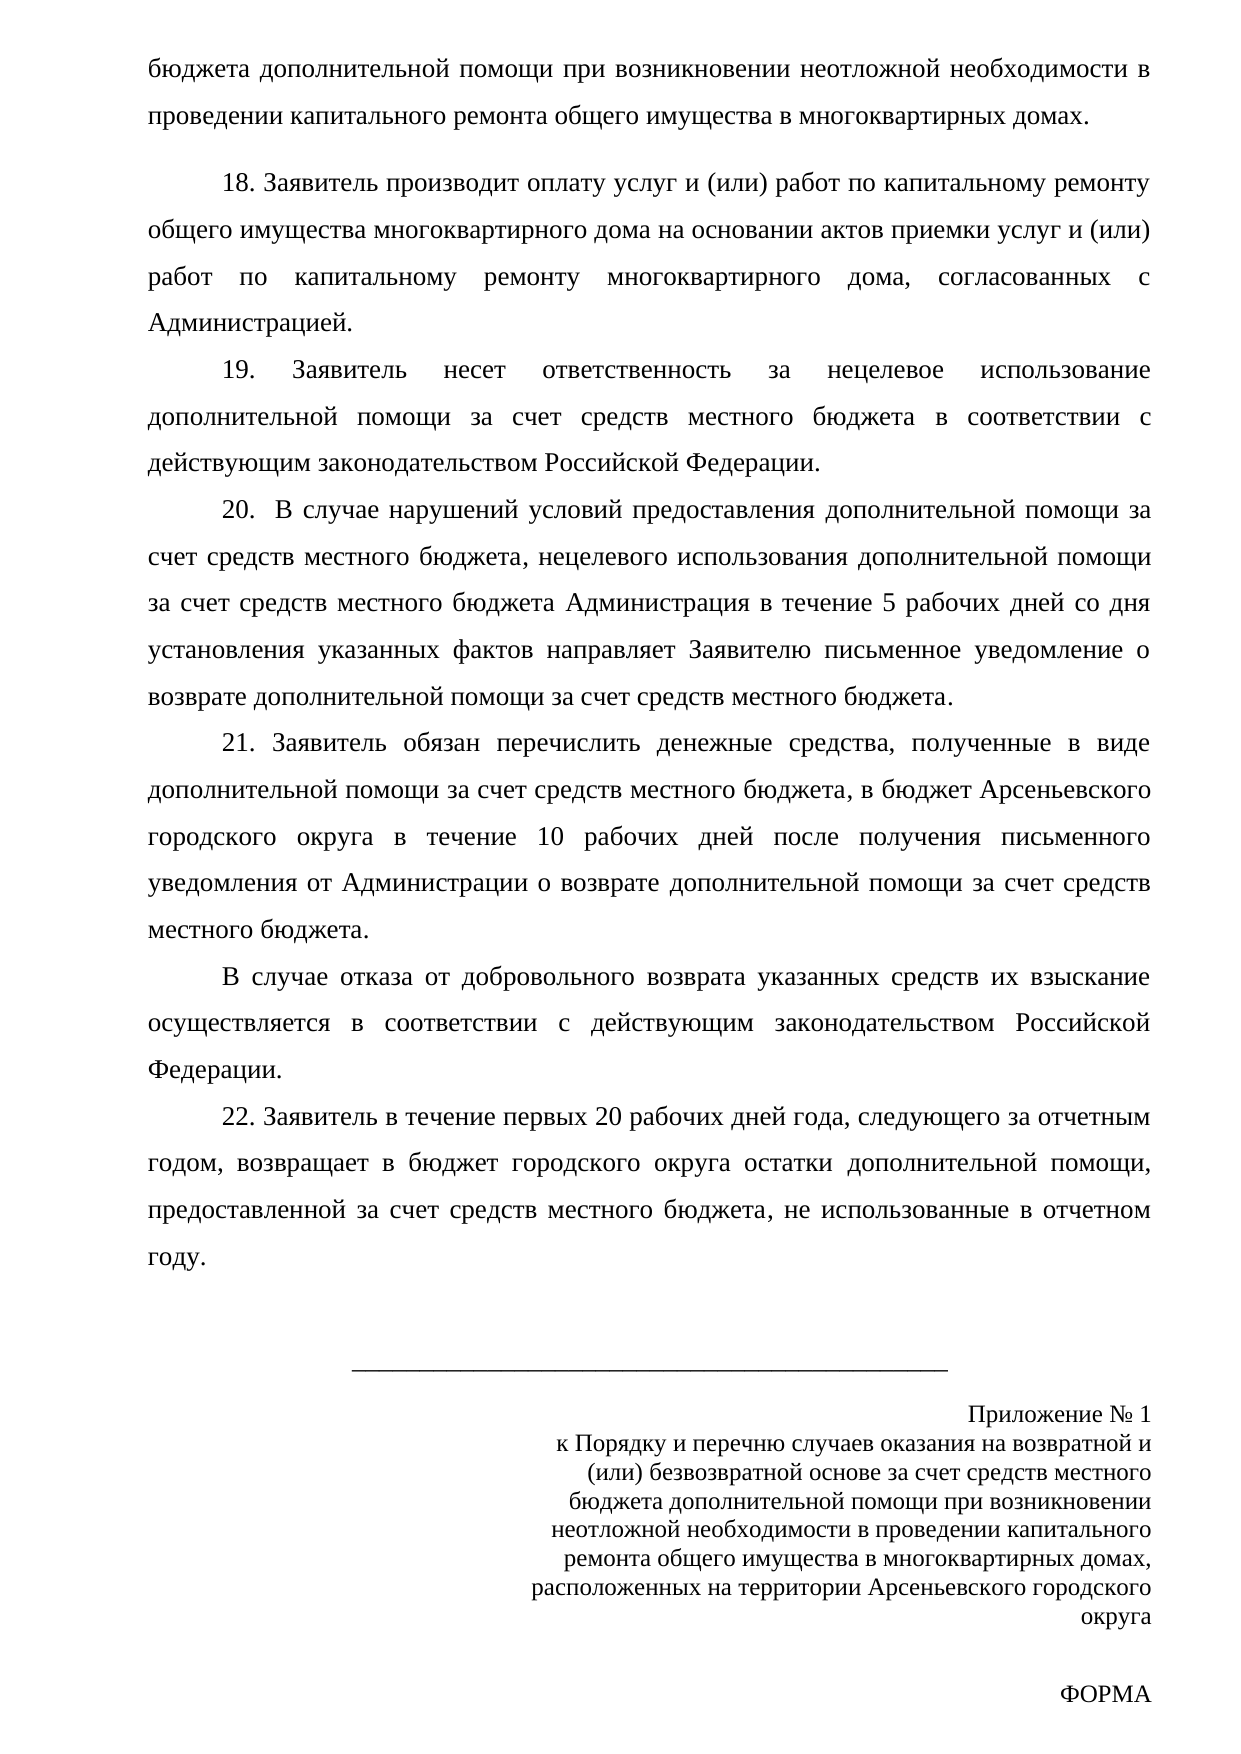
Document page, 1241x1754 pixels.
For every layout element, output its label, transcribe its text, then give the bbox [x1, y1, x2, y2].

text 21. Заявитель обязан перечислить денежные средства, полученные в виде дополнительной помощи за счет средств местного бюджета, в бюджет Арсеньевского городского округа в течение 10 рабочих дней после получения письменного уведомления от Администрации о возврате дополнительной помощи за счет средств местного бюджета. [148, 726, 1152, 944]
text 22. Заявитель в течение первых 20 рабочих дней года, следующего за отчетным годом, возвращает в бюджет городского округа остатки дополнительной помощи, предоставленной за счет средств местного бюджета, не использованные в отчетном году. [148, 1100, 1152, 1271]
text ФОРМА [148, 1679, 1152, 1708]
text к Порядку и перечню случаев оказания на возвратной и (или) безвозвратной основе за счет средств местного бюджета дополнительной помощи при возникновении неотложной необходимости в проведении капитального ремонта общего имущества в многоквартирных домах, расположенных на территории Арсеньевского городского округа [502, 1428, 1152, 1629]
text В случае отказа от добровольного возврата указанных средств их взыскание осуществляется в соответствии с действующим законодательством Российской Федерации. [148, 960, 1152, 1084]
text 18. Заявитель производит оплату услуг и (или) работ по капитальному ремонту общего имущества многоквартирного дома на основании актов приемки услуг и (или) работ по капитальному ремонту многоквартирного дома, согласованных с Администрацией. [148, 166, 1152, 337]
text 20. В случае нарушений условий предоставления дополнительной помощи за счет средств местного бюджета, нецелевого использования дополнительной помощи за счет средств местного бюджета Администрация в течение 5 рабочих дней со дня установления указанных фактов направляет Заявителю письменное уведомление о возврате дополнительной помощи за счет средств местного бюджета. [148, 493, 1152, 711]
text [148, 52, 1152, 130]
text ____________________________________________ [148, 1343, 1152, 1374]
text Приложение № 1 [148, 1399, 1152, 1428]
text 19. Заявитель несет ответственность за нецелевое использование дополнительной помощи за счет средств местного бюджета в соответствии с действующим законодательством Российской Федерации. [148, 353, 1152, 477]
